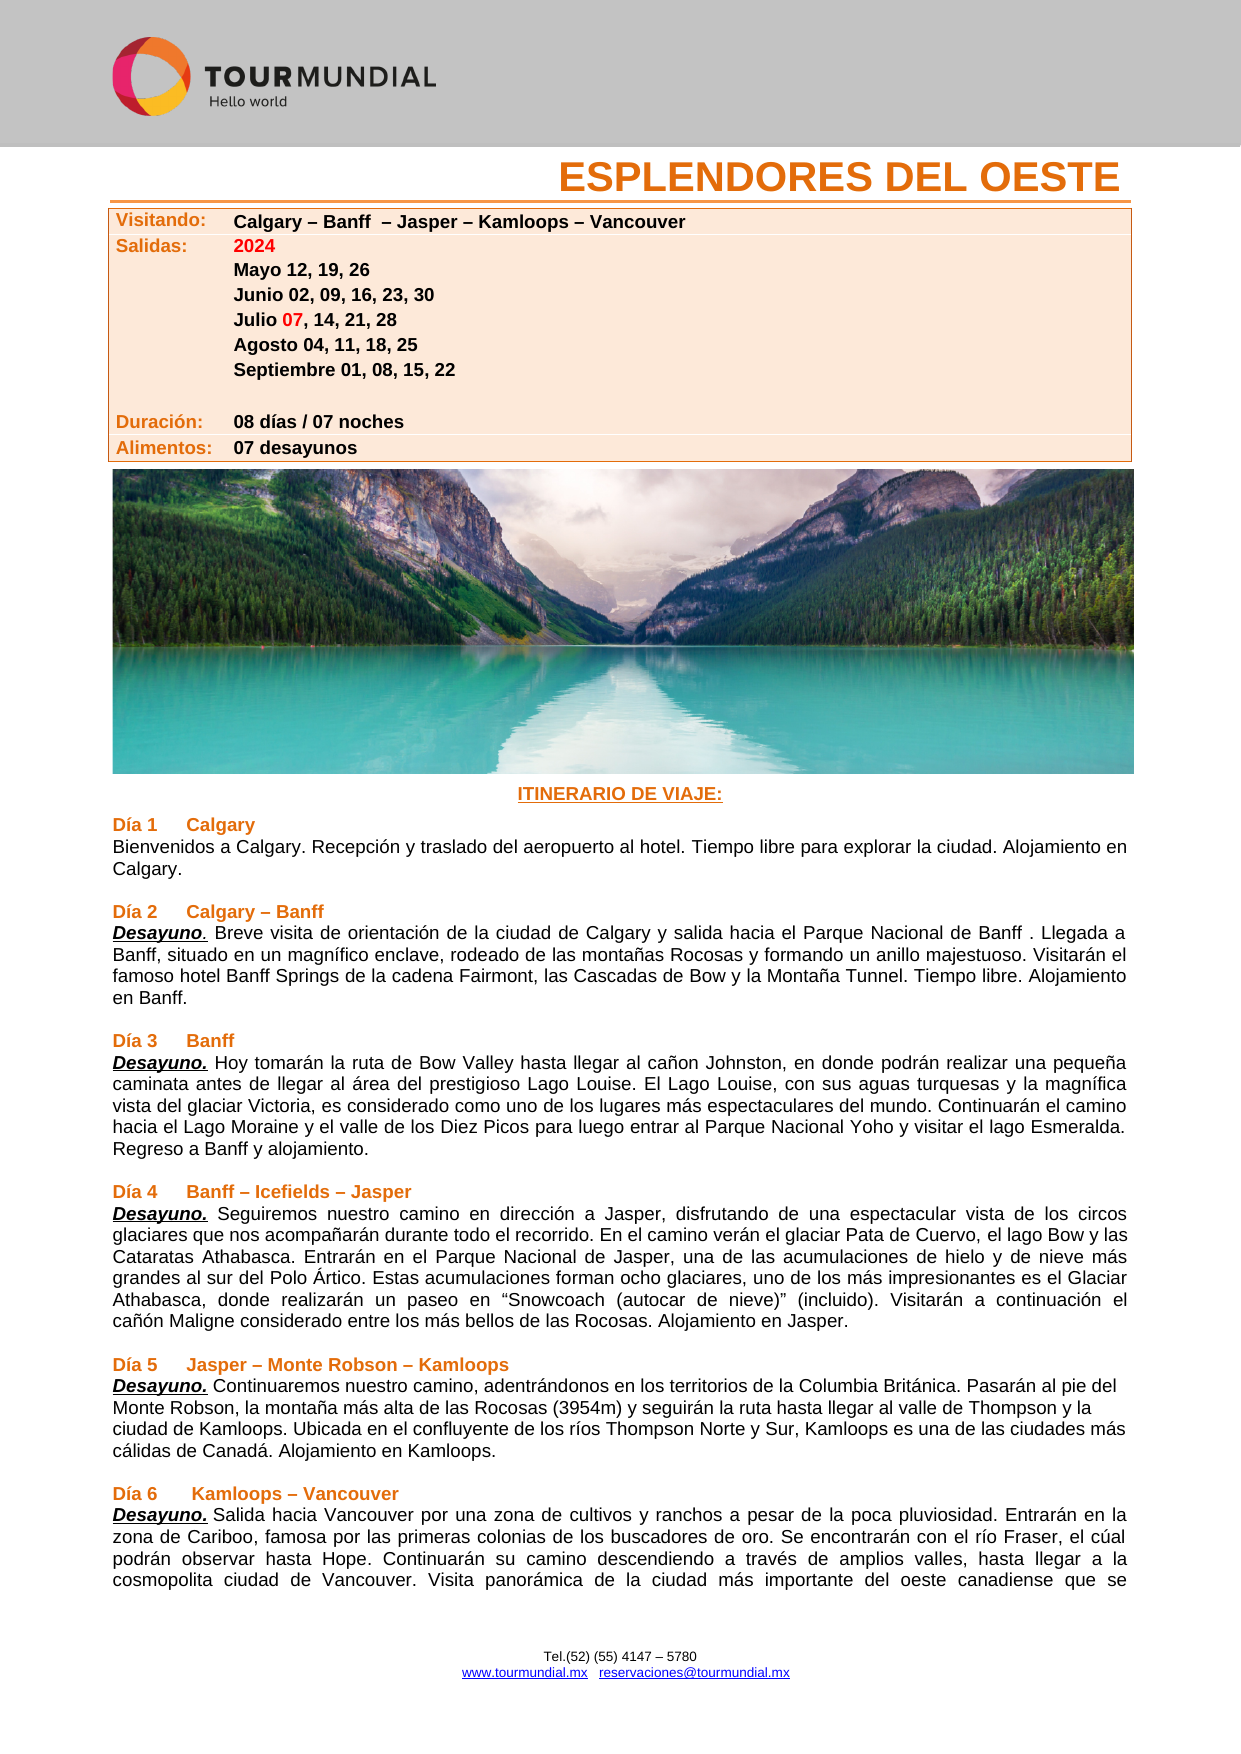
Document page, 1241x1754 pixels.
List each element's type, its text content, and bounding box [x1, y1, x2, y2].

text Desayuno. Continuaremos nuestro camino, adentrándonos en los territorios de la Columbia Británica. Pasarán al pie del Monte Robson, la montaña más alta de las Rocosas (3954m) y seguirán la ruta hasta llegar al valle de Thompson y la ciudad de Kamloops. Ubicada en el confluyente de los ríos Thompson Norte y Sur, Kamloops es una de las ciudades más cálidas de Canadá. Alojamiento en Kamloops. [112, 1375, 1128, 1461]
text Día 2 Calgary – Banff [112, 901, 1128, 922]
text Desayuno. Seguiremos nuestro camino en dirección a Jasper, disfrutando de una espectacular vista de los circos glaciares que nos acompañarán durante todo el recorrido. En el camino verán el glaciar Pata de Cuervo, el lago Bow y las Cataratas Athabasca. Entrarán en el Parque Nacional de Jasper, una de las acumulaciones de hielo y de nieve más grandes al sur del Polo Ártico. Estas acumulaciones forman ocho glaciares, uno de los más impresionantes es el Glaciar Athabasca, donde realizarán un paseo en “Snowcoach (autocar de nieve)” (incluido). Visitarán a continuación el cañón Maligne considerado entre los más bellos de las Rocosas. Alojamiento en Jasper. [112, 1202, 1128, 1332]
table_header Calgary – Banff – Jasper – Kamloops – Vancouver [226, 209, 1131, 234]
table_cell 07 desayunos [226, 435, 1131, 461]
table_cell Duración: [109, 408, 226, 434]
text Desayuno. Breve visita de orientación de la ciudad de Calgary y salida hacia el Parque Nacional de Banff . Llegada a Banff, situado en un magnífico enclave, rodeado de las montañas Rocosas y formando un anillo majestuoso. Visitarán el famoso hotel Banff Springs de la cadena Fairmont, las Cascadas de Bow y la Montaña Tunnel. Tiempo libre. Alojamiento en Banff. [112, 922, 1128, 1008]
text Día 3 Banff [112, 1030, 1128, 1051]
table_header ESPLENDORES DEL OESTE [110, 152, 1131, 200]
table_cell 2024 Mayo 12, 19, 26 Junio 02, 09, 16, 23, 30 Julio 07, 14, 21, 28 Agosto 04, 11, 18, 25 Septiembre 01, 08, 15, 22 [226, 235, 1131, 408]
text Día 6 Kamloops – Vancouver [112, 1483, 1128, 1504]
picture [112, 469, 1134, 774]
table_cell Alimentos: [109, 435, 226, 461]
picture [112, 37, 436, 116]
text Desayuno. Hoy tomarán la ruta de Bow Valley hasta llegar al cañon Johnston, en donde podrán realizar una pequeña caminata antes de llegar al área del prestigioso Lago Louise. El Lago Louise, con sus aguas turquesas y la magnífica vista del glaciar Victoria, es considerado como uno de los lugares más espectaculares del mundo. Continuarán el camino hacia el Lago Moraine y el valle de los Diez Picos para luego entrar al Parque Nacional Yoho y visitar el lago Esmeralda. Regreso a Banff y alojamiento. [112, 1051, 1128, 1159]
table_header Visitando: [109, 209, 226, 234]
table_cell Salidas: [109, 235, 226, 408]
text Día 1 Calgary [112, 814, 1128, 836]
text Día 4 Banff – Icefields – Jasper [112, 1181, 1128, 1202]
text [112, 1504, 1128, 1591]
text ITINERARIO DE VIAJE: [112, 783, 1128, 804]
text Día 5 Jasper – Monte Robson – Kamloops [112, 1353, 1128, 1375]
table_cell 08 días / 07 noches [226, 409, 1131, 434]
text Bienvenidos a Calgary. Recepción y traslado del aeropuerto al hotel. Tiempo libre para explorar la ciudad. Alojamiento en Calgary. [112, 836, 1128, 879]
